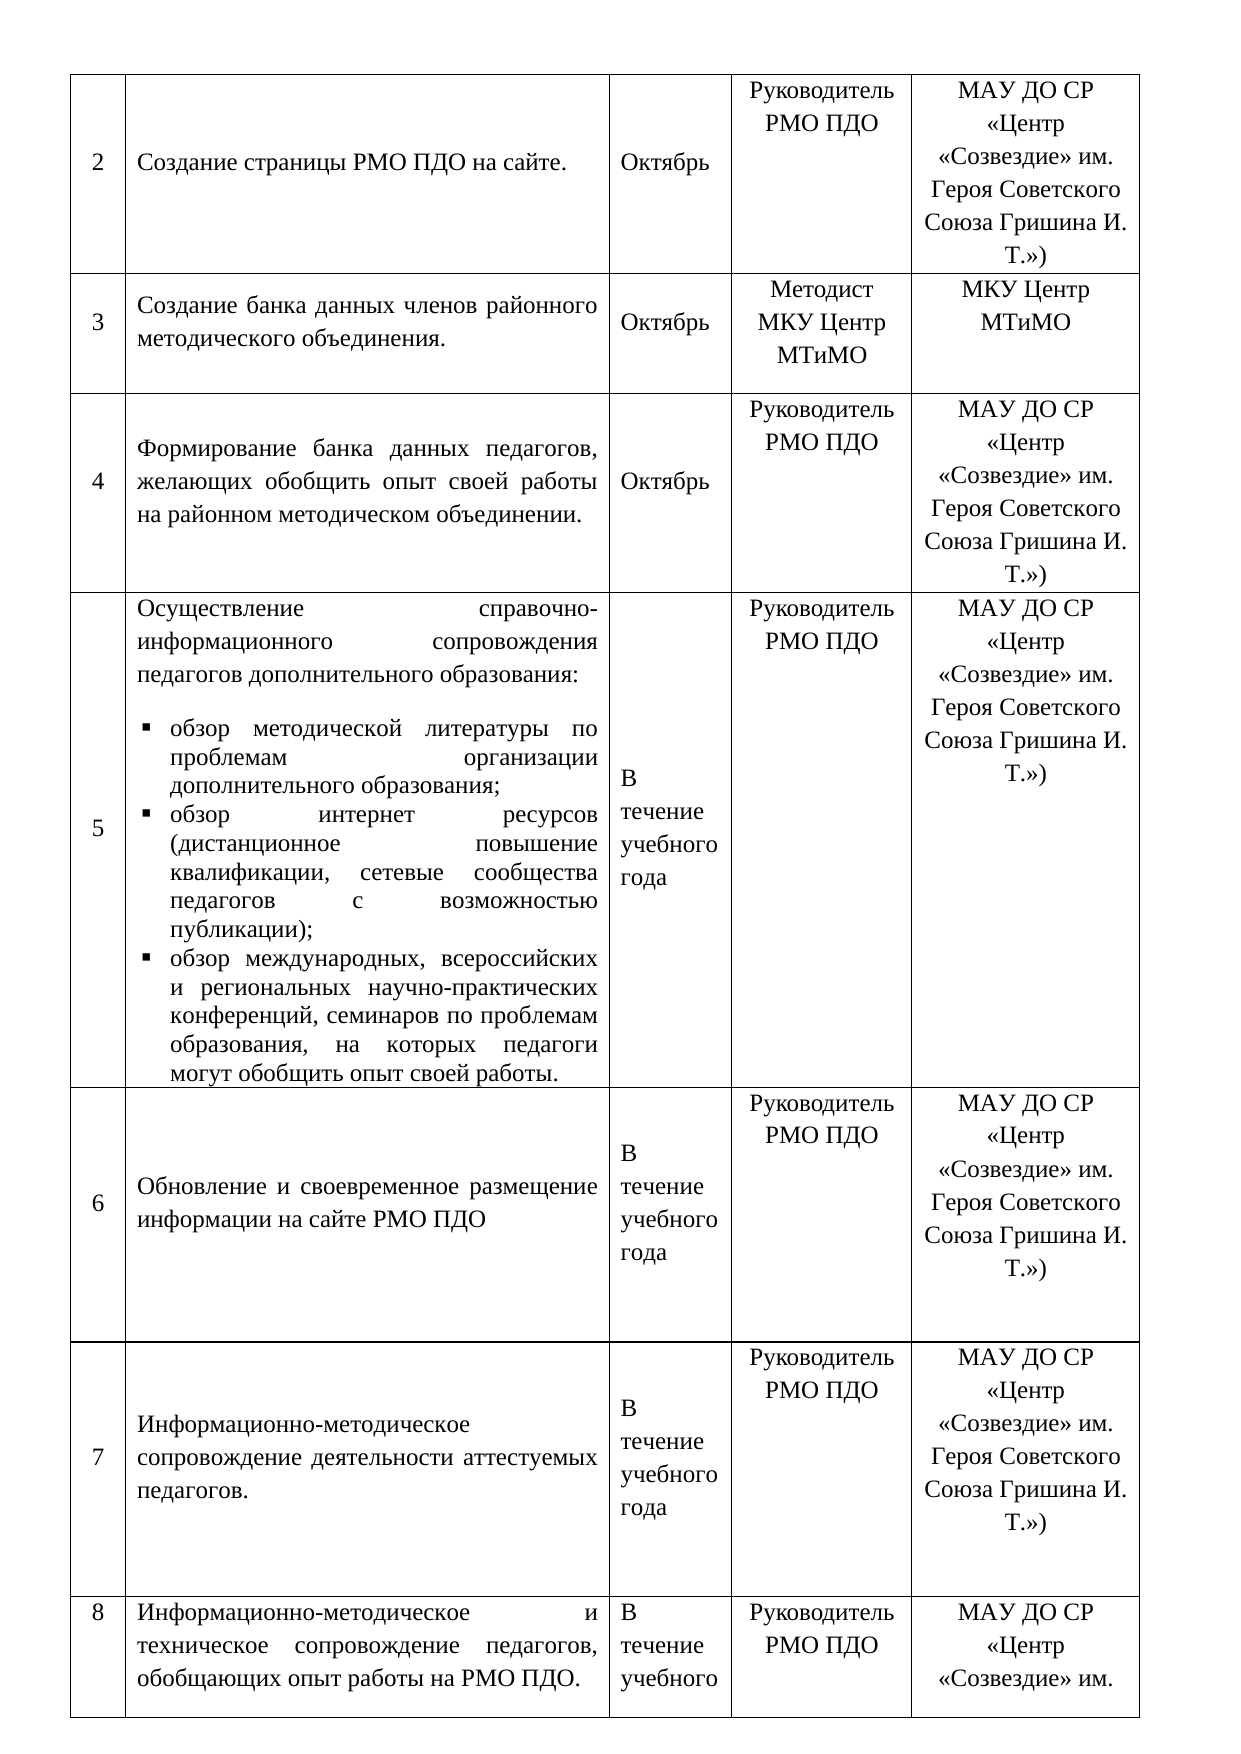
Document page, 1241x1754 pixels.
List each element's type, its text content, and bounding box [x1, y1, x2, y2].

table_cell Создание банка данных членов районного методического объединения. [126, 274, 609, 393]
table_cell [126, 1597, 609, 1717]
table_cell 8 [71, 1597, 125, 1717]
table_cell 4 [71, 394, 125, 592]
table_cell Создание страницы РМО ПДО на сайте. [126, 75, 609, 273]
table_cell 7 [71, 1343, 125, 1596]
table_cell Формирование банка данных педагогов, желающих обобщить опыт своей работы на районном методическом объединении. [126, 394, 609, 592]
table_cell МКУ Центр МТиМО [912, 274, 1139, 393]
table_cell Методист МКУ Центр МТиМО [732, 274, 911, 393]
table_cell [732, 75, 911, 273]
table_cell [912, 1597, 1139, 1717]
table_cell Руководитель РМО ПДО [732, 394, 911, 592]
table_cell 6 [71, 1088, 125, 1341]
table_cell В течение учебного года [610, 593, 731, 1087]
table_cell Октябрь [610, 274, 731, 393]
table_cell В течение учебного года [610, 1343, 731, 1596]
table_cell Обновление и своевременное размещение информации на сайте РМО ПДО [126, 1088, 609, 1341]
table_cell Руководитель РМО ПДО [732, 593, 911, 1087]
table_cell 3 [71, 274, 125, 393]
table_cell Осуществление справочно-информационного сопровождения педагогов дополнительного образования: обзор методической литературы по проблемам организации дополнительного образования; обзор интернет ресурсов (дистанционное повышение квалификации, сетевые сообщества педагогов с возможностью публикации); обзор международных, всероссийских и региональных научно-практических конференций, семинаров по проблемам образования, на которых педагоги могут обобщить опыт своей работы. [126, 593, 609, 1087]
table_cell В течение учебного года [610, 1088, 731, 1341]
table_cell Октябрь [610, 75, 731, 273]
table_cell Руководитель РМО ПДО [732, 1343, 911, 1596]
table_cell Информационно-методическое сопровождение деятельности аттестуемых педагогов. [126, 1343, 609, 1596]
table_cell Руководитель РМО ПДО [732, 1088, 911, 1341]
table_cell Октябрь [610, 394, 731, 592]
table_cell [732, 1597, 911, 1717]
table_cell 2 [71, 75, 125, 273]
table_cell МАУ ДО СР «Центр «Созвездие» им. Героя Советского Союза Гришина И. Т.») [912, 1088, 1139, 1341]
table_cell 5 [71, 593, 125, 1087]
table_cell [610, 1597, 731, 1717]
table_cell МАУ ДО СР «Центр «Созвездие» им. Героя Советского Союза Гришина И. Т.») [912, 394, 1139, 592]
table_cell МАУ ДО СР «Центр «Созвездие» им. Героя Советского Союза Гришина И. Т.») [912, 593, 1139, 1087]
table_cell МАУ ДО СР «Центр «Созвездие» им. Героя Советского Союза Гришина И. Т.») [912, 1343, 1139, 1596]
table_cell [912, 75, 1139, 273]
